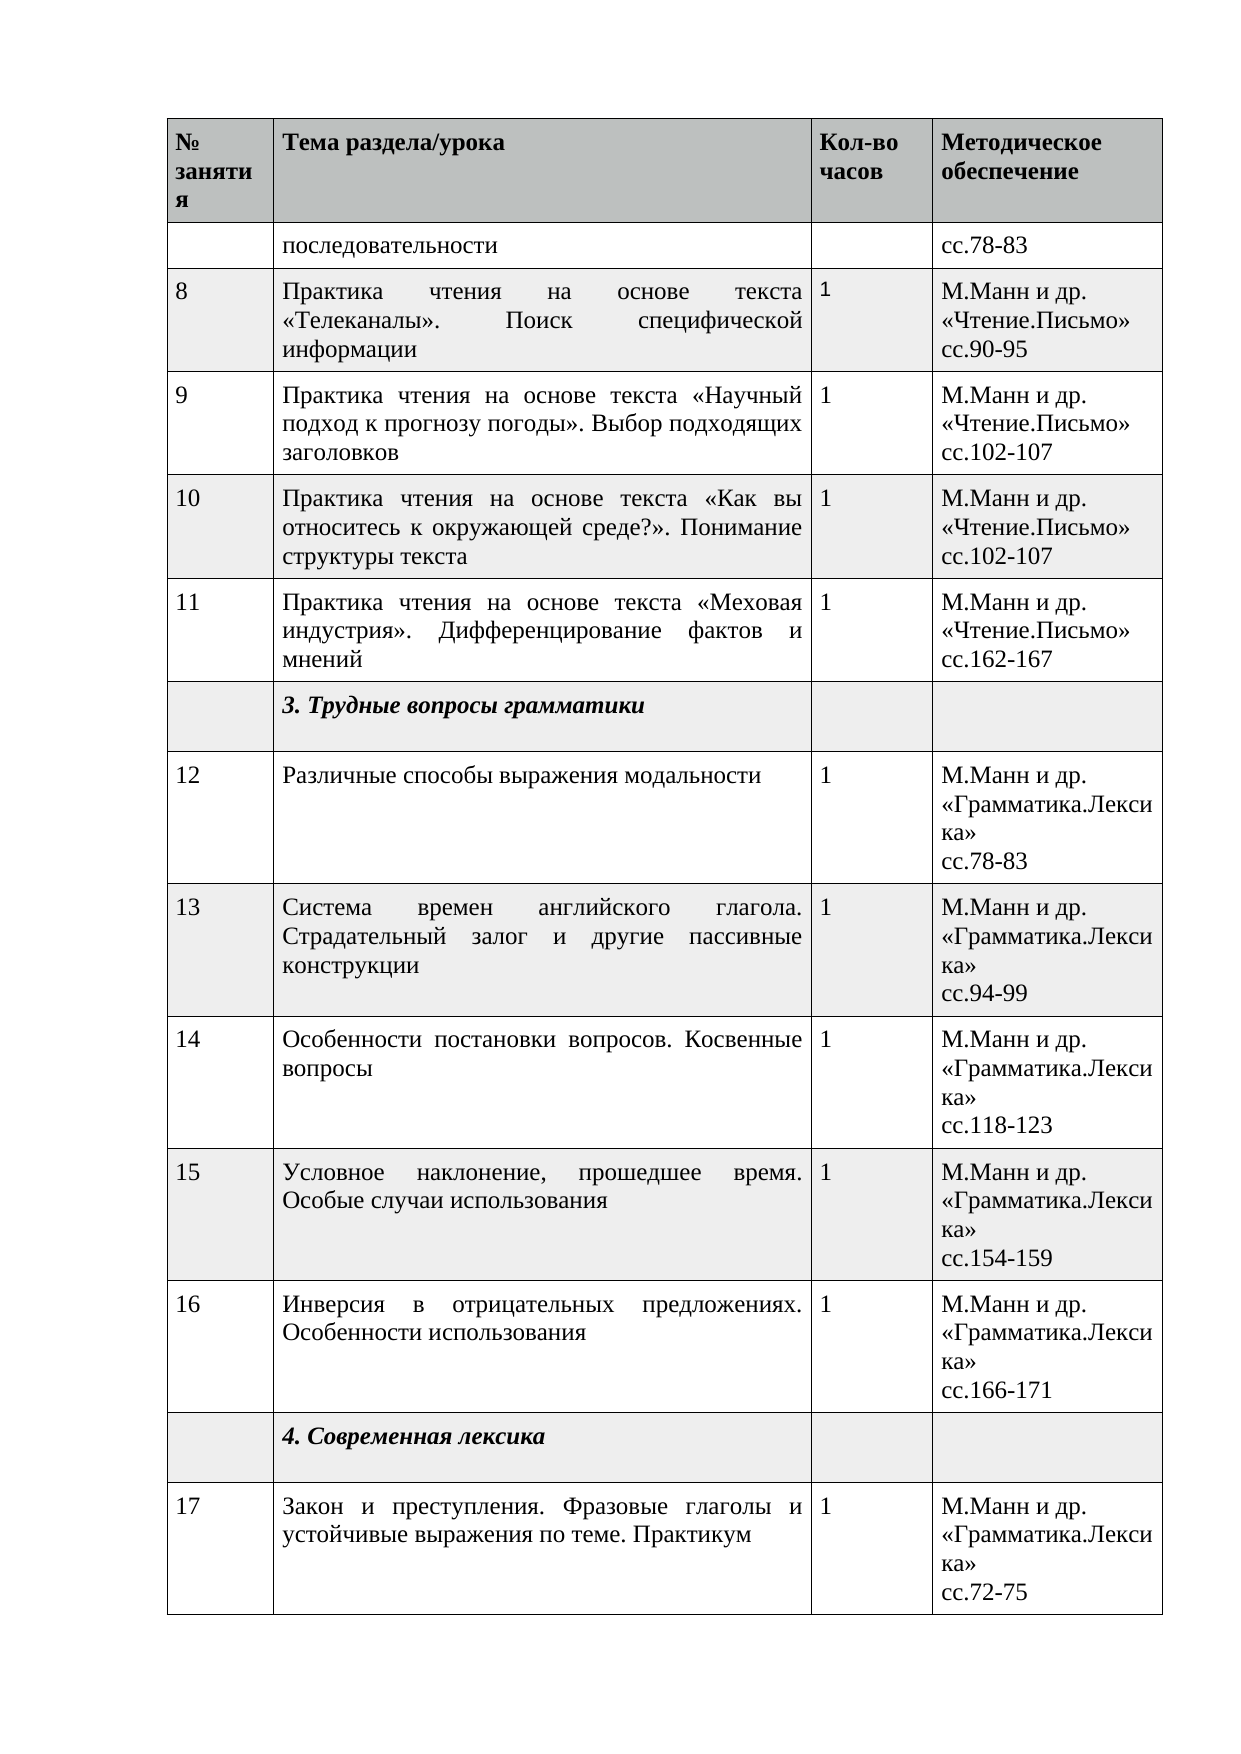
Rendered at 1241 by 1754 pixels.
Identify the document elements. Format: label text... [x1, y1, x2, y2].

table_cell [933, 1413, 1162, 1482]
table_cell 17 [168, 1483, 273, 1614]
table_cell 12 [168, 752, 273, 883]
table_cell 13 [168, 884, 273, 1016]
table_cell 3. Трудные вопросы грамматики [274, 682, 811, 751]
table_cell 7 [168, 223, 273, 267]
table_cell М.Манн и др. «Грамматика.Лексика» сс.72-75 [933, 1483, 1162, 1614]
table_cell М.Манн и др. «Чтение.Письмо» сс.162-167 [933, 579, 1162, 681]
table_cell М.Манн и др. «Грамматика.Лексика» сс.166-171 [933, 1281, 1162, 1412]
table_cell Различные способы выражения модальности [274, 752, 811, 883]
table_cell М.Манн и др. «Грамматика.Лексика» сс.78-83 [933, 752, 1162, 883]
table_cell М.Манн и др. «Чтение.Письмо» сс.78-83 [933, 223, 1162, 267]
table_cell 1 [812, 1017, 932, 1148]
table_header Кол-во часов [812, 119, 932, 222]
table_cell М.Манн и др. «Чтение.Письмо» сс.90-95 [933, 269, 1162, 371]
table_cell Условное наклонение, прошедшее время. Особые случаи использования [274, 1149, 811, 1280]
table_cell 1 [812, 475, 932, 578]
table_cell Практика чтения на основе текста «Телеканалы». Поиск специфической информации [274, 269, 811, 371]
table_cell 16 [168, 1281, 273, 1412]
table_cell [933, 682, 1162, 751]
table_cell 1 [812, 223, 932, 267]
table_cell Система времен английского глагола. Страдательный залог и другие пассивные конструкции [274, 884, 811, 1016]
table_cell 1 [812, 1149, 932, 1280]
table_cell 1 [812, 752, 932, 883]
table_header Тема раздела/урока [274, 119, 811, 222]
table_cell Практика чтения на основе текста «Как вы относитесь к окружающей среде?». Понимание структуры текста [274, 475, 811, 578]
table_cell 1 [812, 1483, 932, 1614]
table_cell 4. Современная лексика [274, 1413, 811, 1482]
table_cell 9 [168, 372, 273, 474]
table_cell 1 [812, 1281, 932, 1412]
table_cell Закон и преступления. Фразовые глаголы и устойчивые выражения по теме. Практикум [274, 1483, 811, 1614]
table_cell 1 [812, 269, 932, 371]
table_cell 1 [812, 579, 932, 681]
table_cell 10 [168, 475, 273, 578]
table_cell 11 [168, 579, 273, 681]
table_cell Инверсия в отрицательных предложениях. Особенности использования [274, 1281, 811, 1412]
table_cell М.Манн и др. «Чтение.Письмо» сс.102-107 [933, 372, 1162, 474]
table_cell [168, 682, 273, 751]
table_cell 15 [168, 1149, 273, 1280]
table_cell Практика чтения на основе текста «Научный подход к прогнозу погоды». Выбор подходящих заголовков [274, 372, 811, 474]
table_cell 1 [812, 372, 932, 474]
table_cell [812, 1413, 932, 1482]
table_cell [168, 1413, 273, 1482]
table_cell 14 [168, 1017, 273, 1148]
table_cell 1 [812, 884, 932, 1016]
table_cell М.Манн и др. «Чтение.Письмо» сс.102-107 [933, 475, 1162, 578]
table_cell М.Манн и др. «Грамматика.Лексика» сс.154-159 [933, 1149, 1162, 1280]
table_cell Особенности постановки вопросов. Косвенные вопросы [274, 1017, 811, 1148]
table_cell М.Манн и др. «Грамматика.Лексика» сс.94-99 [933, 884, 1162, 1016]
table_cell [274, 223, 811, 267]
table_cell М.Манн и др. «Грамматика.Лексика» сс.118-123 [933, 1017, 1162, 1148]
table_header Методическое обеспечение [933, 119, 1162, 222]
table_cell [812, 682, 932, 751]
table_header № занятия [168, 119, 273, 222]
table_cell 8 [168, 269, 273, 371]
table_cell Практика чтения на основе текста «Меховая индустрия». Дифференцирование фактов и мнений [274, 579, 811, 681]
